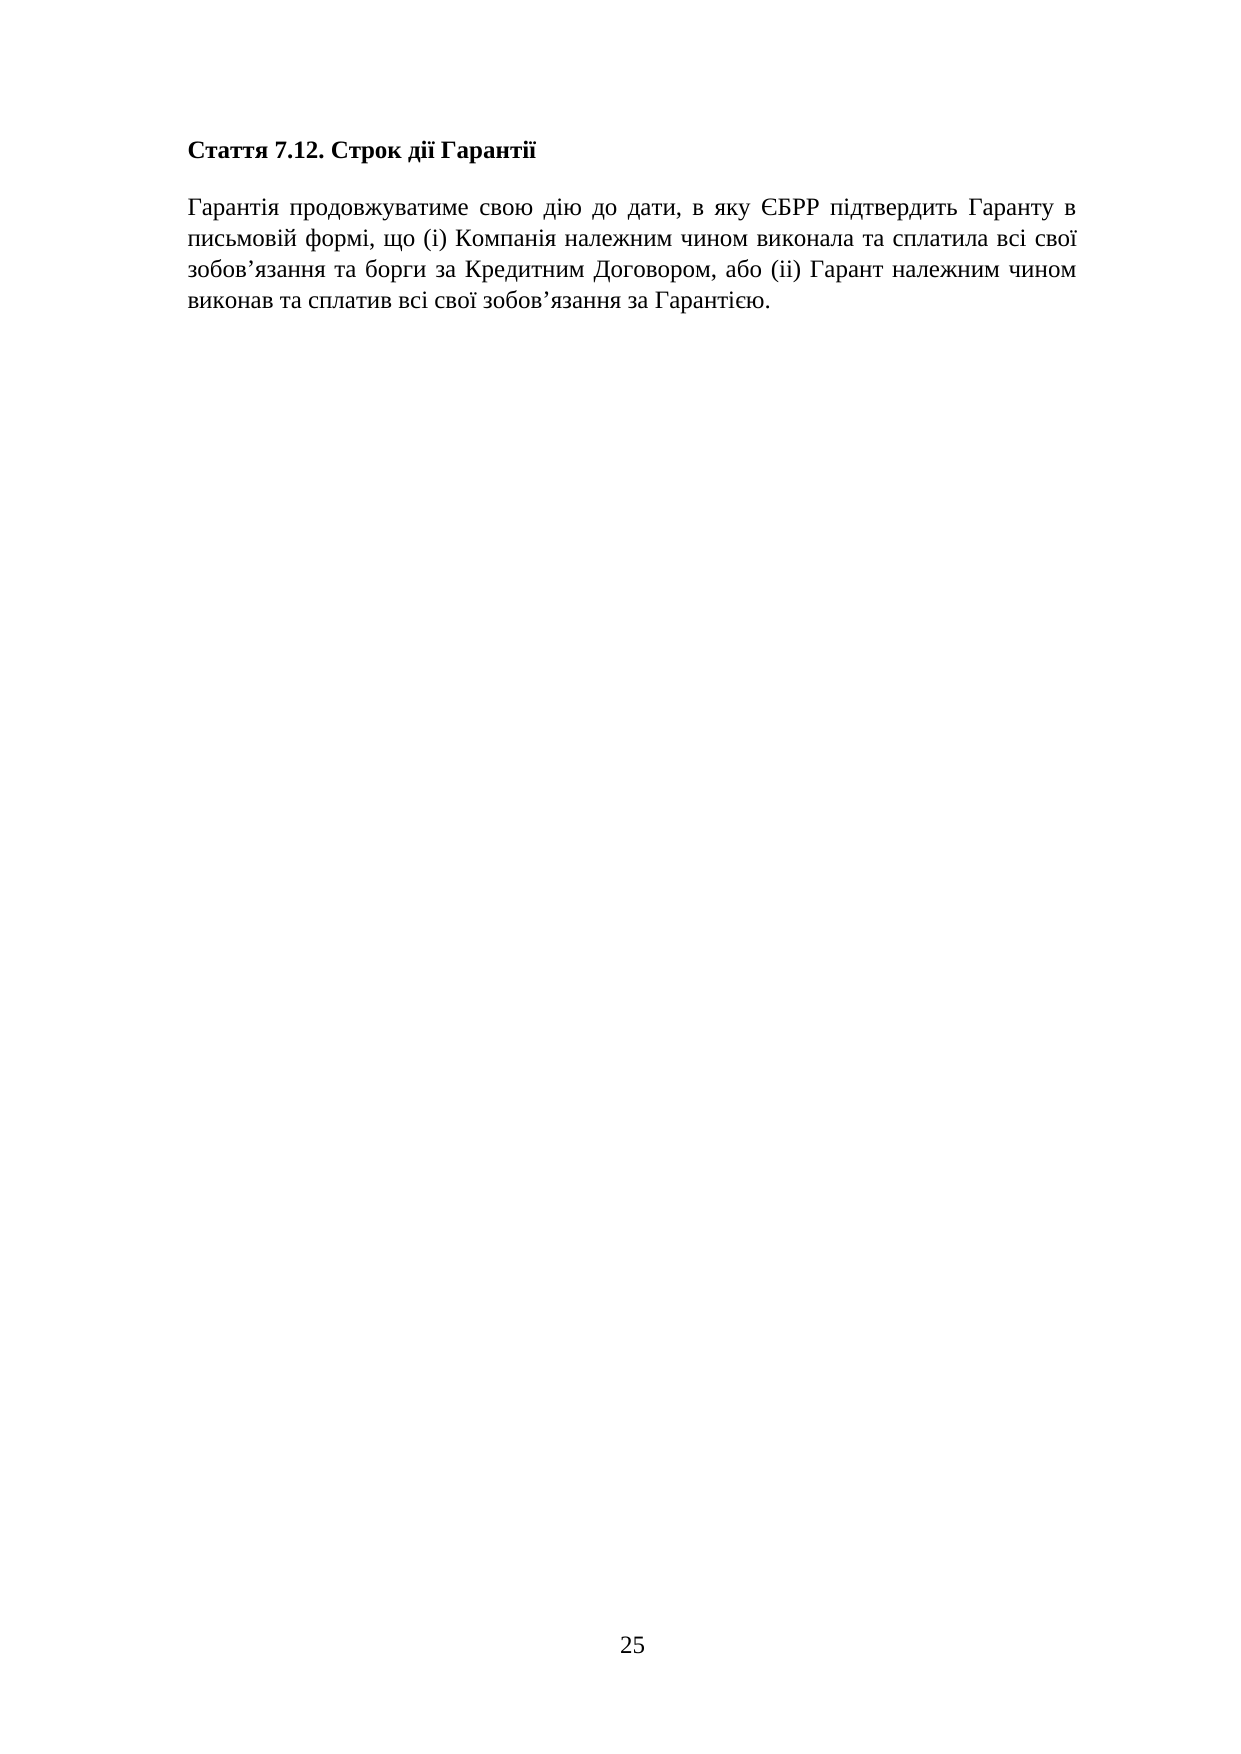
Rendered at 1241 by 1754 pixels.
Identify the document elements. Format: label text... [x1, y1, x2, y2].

subtitle Стаття 7.12. Строк дії Гарантії [187, 133, 1078, 164]
text Гарантія продовжуватиме свою дію до дати, в яку ЄБРР підтвердить Гаранту в письмовій формі, що (i) Компанія належним чином виконала та сплатила всі свої зобов’язання та борги за Кредитним Договором, або (ii) Гарант належним чином виконав та сплатив всі свої зобов’язання за Гарантією. [187, 189, 1078, 314]
